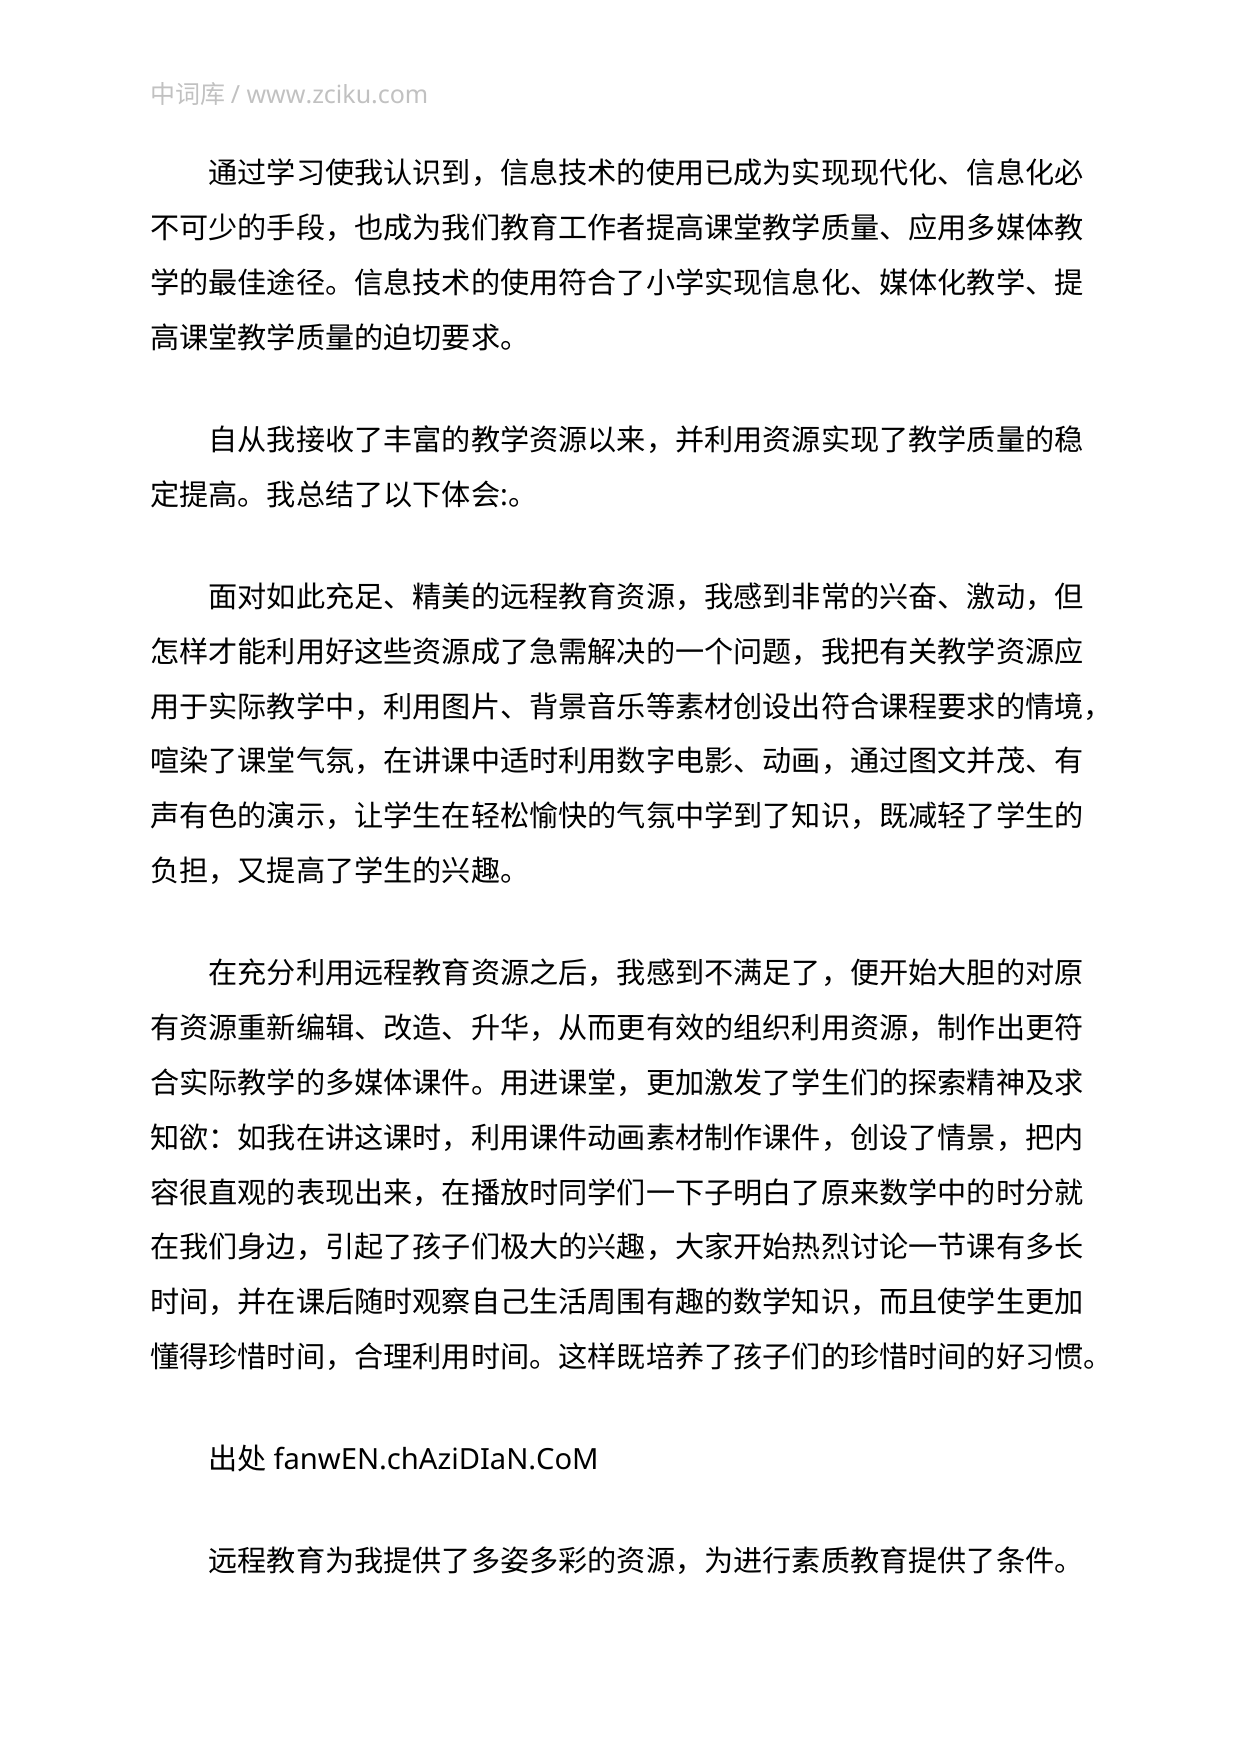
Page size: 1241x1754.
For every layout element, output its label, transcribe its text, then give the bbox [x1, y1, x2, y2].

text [150, 1538, 1090, 1580]
text 出处 fanwEN.chAziDIaN.CoM [150, 1436, 1090, 1478]
text 在充分利用远程教育资源之后，我感到不满足了，便开始大胆的对原有资源重新编辑、改造、升华，从而更有效的组织利用资源，制作出更符合实际教学的多媒体课件。用进课堂，更加激发了学生们的探索精神及求知欲：如我在讲这课时，利用课件动画素材制作课件，创设了情景，把内容很直观的表现出来，在播放时同学们一下子明白了原来数学中的时分就在我们身边，引起了孩子们极大的兴趣，大家开始热烈讨论一节课有多长时间，并在课后随时观察自己生活周围有趣的数学知识，而且使学生更加懂得珍惜时间，合理利用时间。这样既培养了孩子们的珍惜时间的好习惯。 [150, 949, 1090, 1376]
text 通过学习使我认识到，信息技术的使用已成为实现现代化、信息化必不可少的手段，也成为我们教育工作者提高课堂教学质量、应用多媒体教学的最佳途径。信息技术的使用符合了小学实现信息化、媒体化教学、提高课堂教学质量的迫切要求。 [150, 150, 1090, 357]
text 面对如此充足、精美的远程教育资源，我感到非常的兴奋、激动，但怎样才能利用好这些资源成了急需解决的一个问题，我把有关教学资源应用于实际教学中，利用图片、背景音乐等素材创设出符合课程要求的情境，喧染了课堂气氛，在讲课中适时利用数字电影、动画，通过图文并茂、有声有色的演示，让学生在轻松愉快的气氛中学到了知识，既减轻了学生的负担，又提高了学生的兴趣。 [150, 573, 1090, 890]
text 自从我接收了丰富的教学资源以来，并利用资源实现了教学质量的稳定提高。我总结了以下体会:。 [150, 416, 1090, 514]
